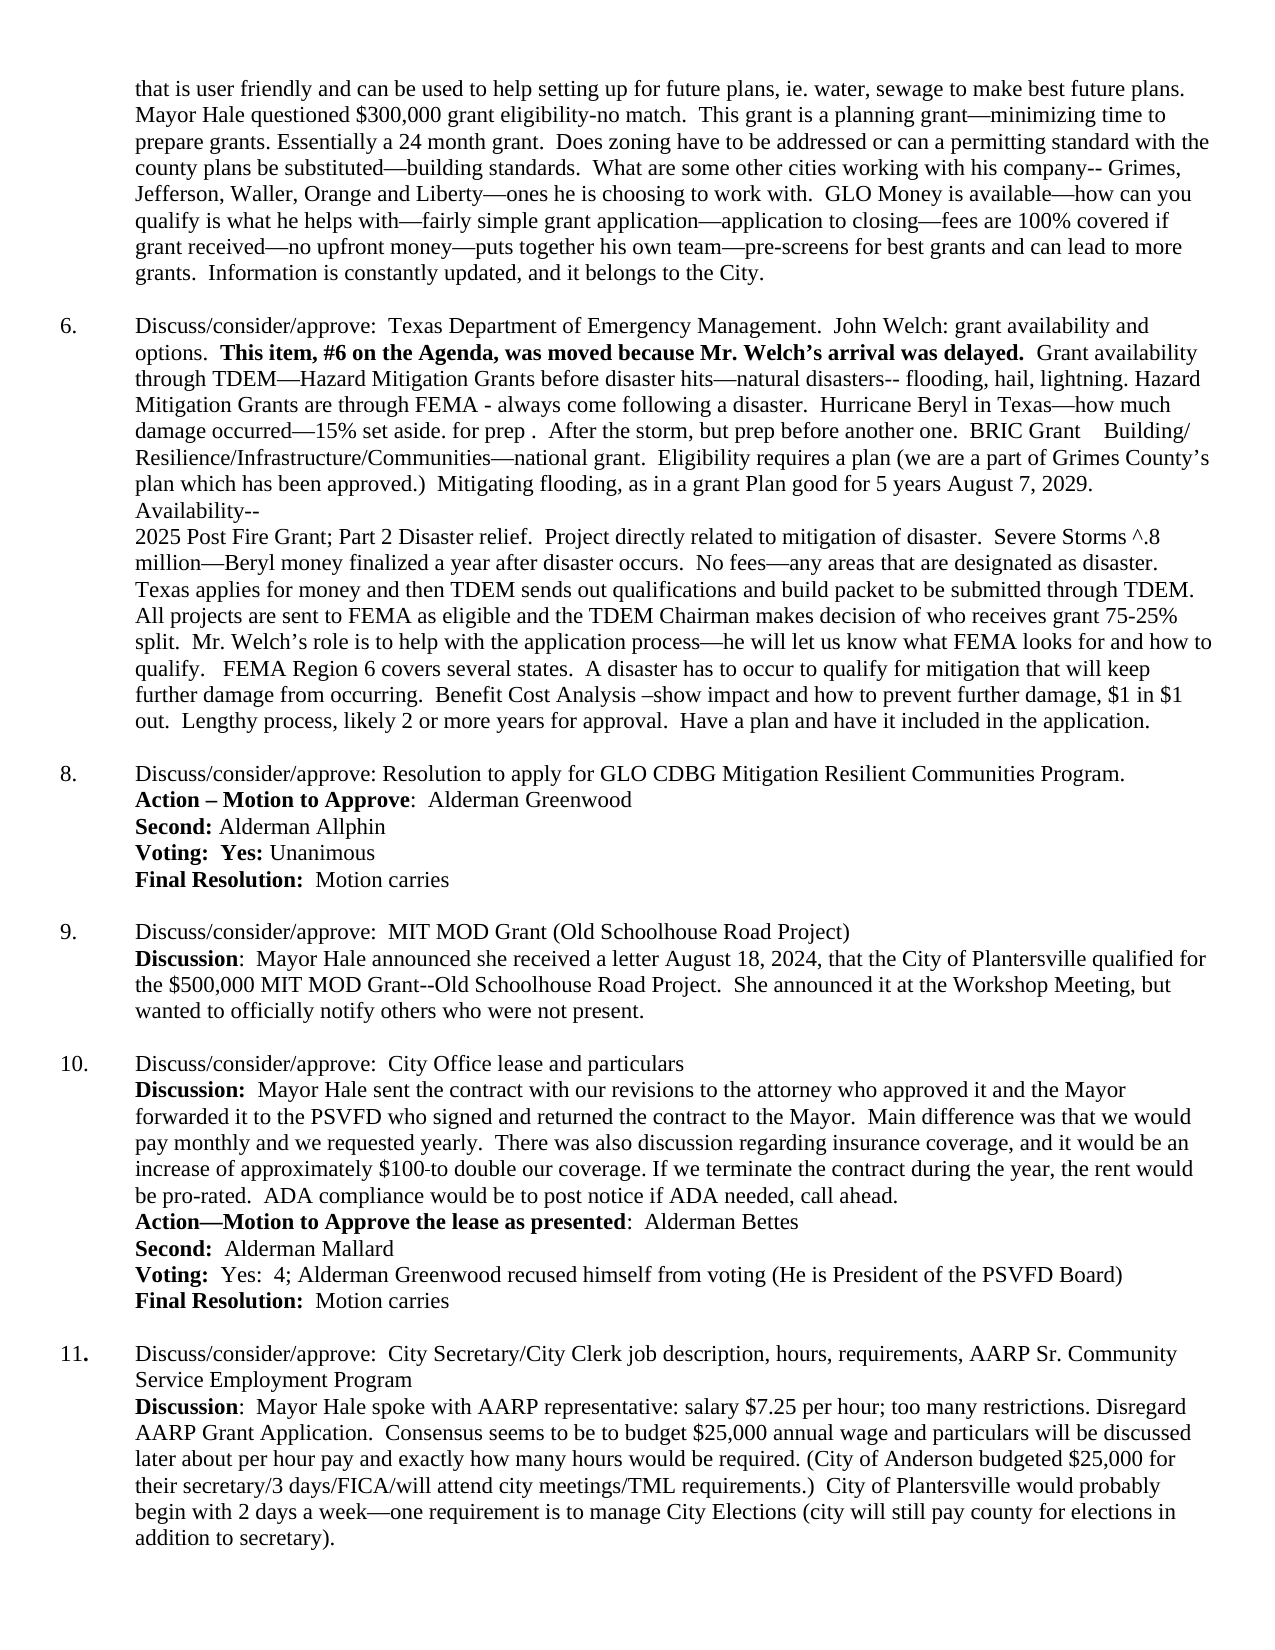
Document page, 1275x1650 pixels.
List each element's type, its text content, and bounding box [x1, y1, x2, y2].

text Voting: Yes: 4; Alderman Greenwood recused himself from voting (He is President of the PSVFD Board) [135, 1261, 1215, 1287]
text 9. Discuss/consider/approve: MIT MOD Grant (Old Schoolhouse Road Project) [60, 918, 1215, 945]
text Action – Motion to Approve: Alderman Greenwood [60, 787, 1215, 813]
text Action—Motion to Approve the lease as presented: Alderman Bettes [135, 1208, 1215, 1234]
text Discussion: Mayor Hale spoke with AARP representative: salary $7.25 per hour; too many restrictions. Disregard AARP Grant Application. Consensus seems to be to budget $25,000 annual wage and particulars will be discussed later about per hour pay and exactly how many hours would be required. (City of Anderson budgeted $25,000 for their secretary/3 days/FICA/will attend city meetings/TML requirements.) City of Plantersville would probably begin with 2 days a week—one requirement is to manage City Elections (city will still pay county for elections in addition to secretary). [60, 1393, 1215, 1551]
text Final Resolution: Motion carries [60, 866, 1215, 892]
text 6. Discuss/consider/approve: Texas Department of Emergency Management. John Welch: grant availability and options. This item, #6 on the Agenda, was moved because Mr. Welch’s arrival was delayed. Grant availability through TDEM—Hazard Mitigation Grants before disaster hits—natural disasters-- flooding, hail, lightning. Hazard Mitigation Grants are through FEMA - always come following a disaster. Hurricane Beryl in Texas—how much damage occurred—15% set aside. for prep . After the storm, but prep before another one. BRIC Grant Building/ Resilience/Infrastructure/Communities—national grant. Eligibility requires a plan (we are a part of Grimes County’s plan which has been approved.) Mitigating flooding, as in a grant Plan good for 5 years August 7, 2029. Availability-- [60, 312, 1215, 523]
text 8. Discuss/consider/approve: Resolution to apply for GLO CDBG Mitigation Resilient Communities Program. [60, 760, 1215, 787]
text Final Resolution: Motion carries [135, 1287, 1215, 1314]
text 2025 Post Fire Grant; Part 2 Disaster relief. Project directly related to mitigation of disaster. Severe Storms ^.8 million—Beryl money finalized a year after disaster occurs. No fees—any areas that are designated as disaster. [135, 523, 1215, 576]
text 10. Discuss/consider/approve: City Office lease and particulars [60, 1050, 1215, 1076]
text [60, 75, 1215, 286]
text Texas applies for money and then TDEM sends out qualifications and build packet to be submitted through TDEM. All projects are sent to FEMA as eligible and the TDEM Chairman makes decision of who receives grant 75-25% split. Mr. Welch’s role is to help with the application process—he will let us know what FEMA looks for and how to qualify. FEMA Region 6 covers several states. A disaster has to occur to qualify for mitigation that will keep further damage from occurring. Benefit Cost Analysis –show impact and how to prevent further damage, $1 in $1 out. Lengthy process, likely 2 or more years for approval. Have a plan and have it included in the application. [135, 576, 1215, 734]
text Voting: Yes: Unanimous [60, 839, 1215, 866]
text Discussion: Mayor Hale announced she received a letter August 18, 2024, that the City of Plantersville qualified for the $500,000 MIT MOD Grant--Old Schoolhouse Road Project. She announced it at the Workshop Meeting, but wanted to officially notify others who were not present. [135, 945, 1215, 1024]
text 11. Discuss/consider/approve: City Secretary/City Clerk job description, hours, requirements, AARP Sr. Community Service Employment Program [60, 1340, 1215, 1393]
text Discussion: Mayor Hale sent the contract with our revisions to the attorney who approved it and the Mayor forwarded it to the PSVFD who signed and returned the contract to the Mayor. Main difference was that we would pay monthly and we requested yearly. There was also discussion regarding insurance coverage, and it would be an increase of approximately $100 to double our coverage. If we terminate the contract during the year, the rent would be pro-rated. ADA compliance would be to post notice if ADA needed, call ahead. [135, 1076, 1215, 1208]
text Second: Alderman Allphin [60, 813, 1215, 839]
text Second: Alderman Mallard [135, 1234, 1215, 1261]
